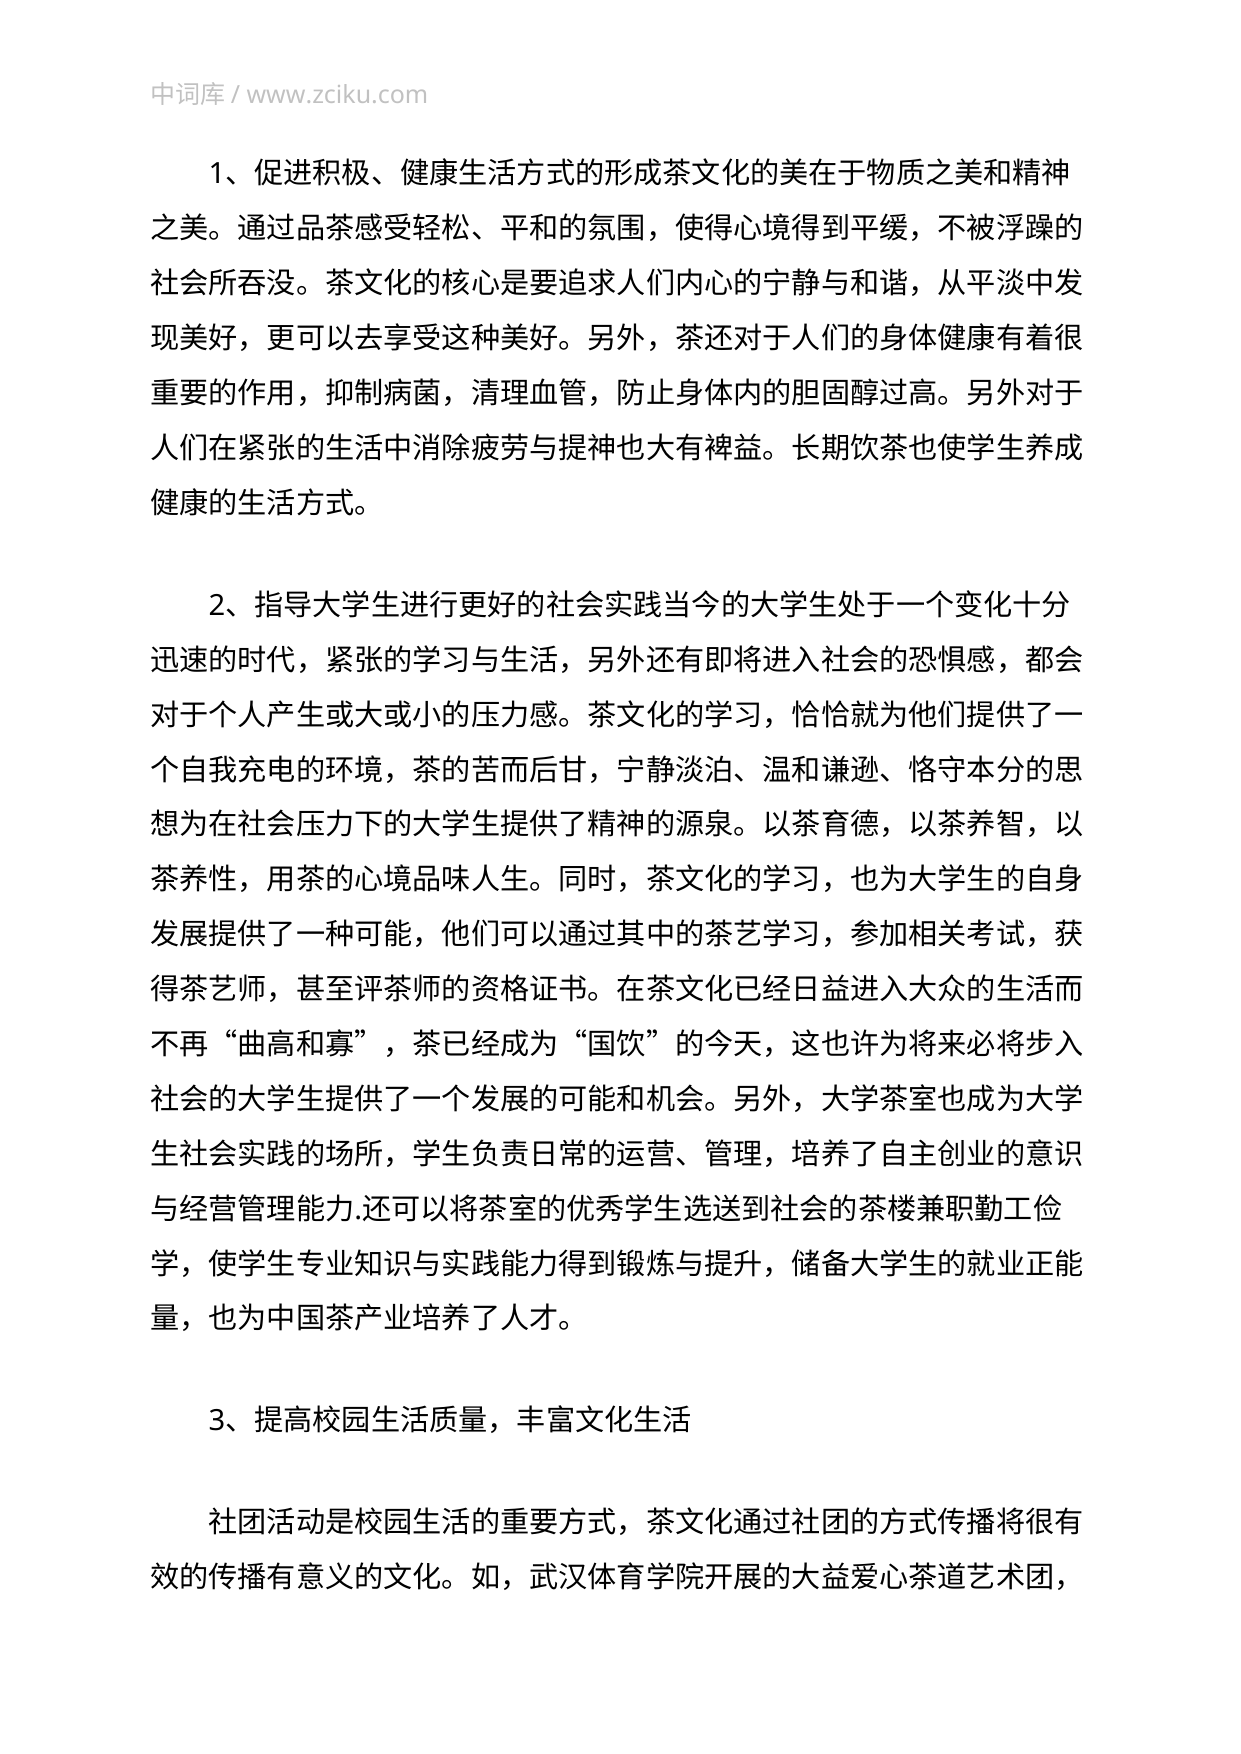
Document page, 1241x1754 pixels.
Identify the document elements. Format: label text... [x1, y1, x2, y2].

text 1、促进积极、健康生活方式的形成茶文化的美在于物质之美和精神之美。通过品茶感受轻松、平和的氛围，使得心境得到平缓，不被浮躁的社会所吞没。茶文化的核心是要追求人们内心的宁静与和谐，从平淡中发现美好，更可以去享受这种美好。另外，茶还对于人们的身体健康有着很重要的作用，抑制病菌，清理血管，防止身体内的胆固醇过高。另外对于人们在紧张的生活中消除疲劳与提神也大有裨益。长期饮茶也使学生养成健康的生活方式。 [150, 150, 1090, 522]
text 3、提高校园生活质量，丰富文化生活 [150, 1397, 1090, 1439]
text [150, 1499, 1090, 1596]
text 2、指导大学生进行更好的社会实践当今的大学生处于一个变化十分迅速的时代，紧张的学习与生活，另外还有即将进入社会的恐惧感，都会对于个人产生或大或小的压力感。茶文化的学习，恰恰就为他们提供了一个自我充电的环境，茶的苦而后甘，宁静淡泊、温和谦逊、恪守本分的思想为在社会压力下的大学生提供了精神的源泉。以茶育德，以茶养智，以茶养性，用茶的心境品味人生。同时，茶文化的学习，也为大学生的自身发展提供了一种可能，他们可以通过其中的茶艺学习，参加相关考试，获得茶艺师，甚至评茶师的资格证书。在茶文化已经日益进入大众的生活而不再“曲高和寡”，茶已经成为“国饮”的今天，这也许为将来必将步入社会的大学生提供了一个发展的可能和机会。另外，大学茶室也成为大学生社会实践的场所，学生负责日常的运营、管理，培养了自主创业的意识与经营管理能力.还可以将茶室的优秀学生选送到社会的茶楼兼职勤工俭学，使学生专业知识与实践能力得到锻炼与提升，储备大学生的就业正能量，也为中国茶产业培养了人才。 [150, 581, 1090, 1337]
